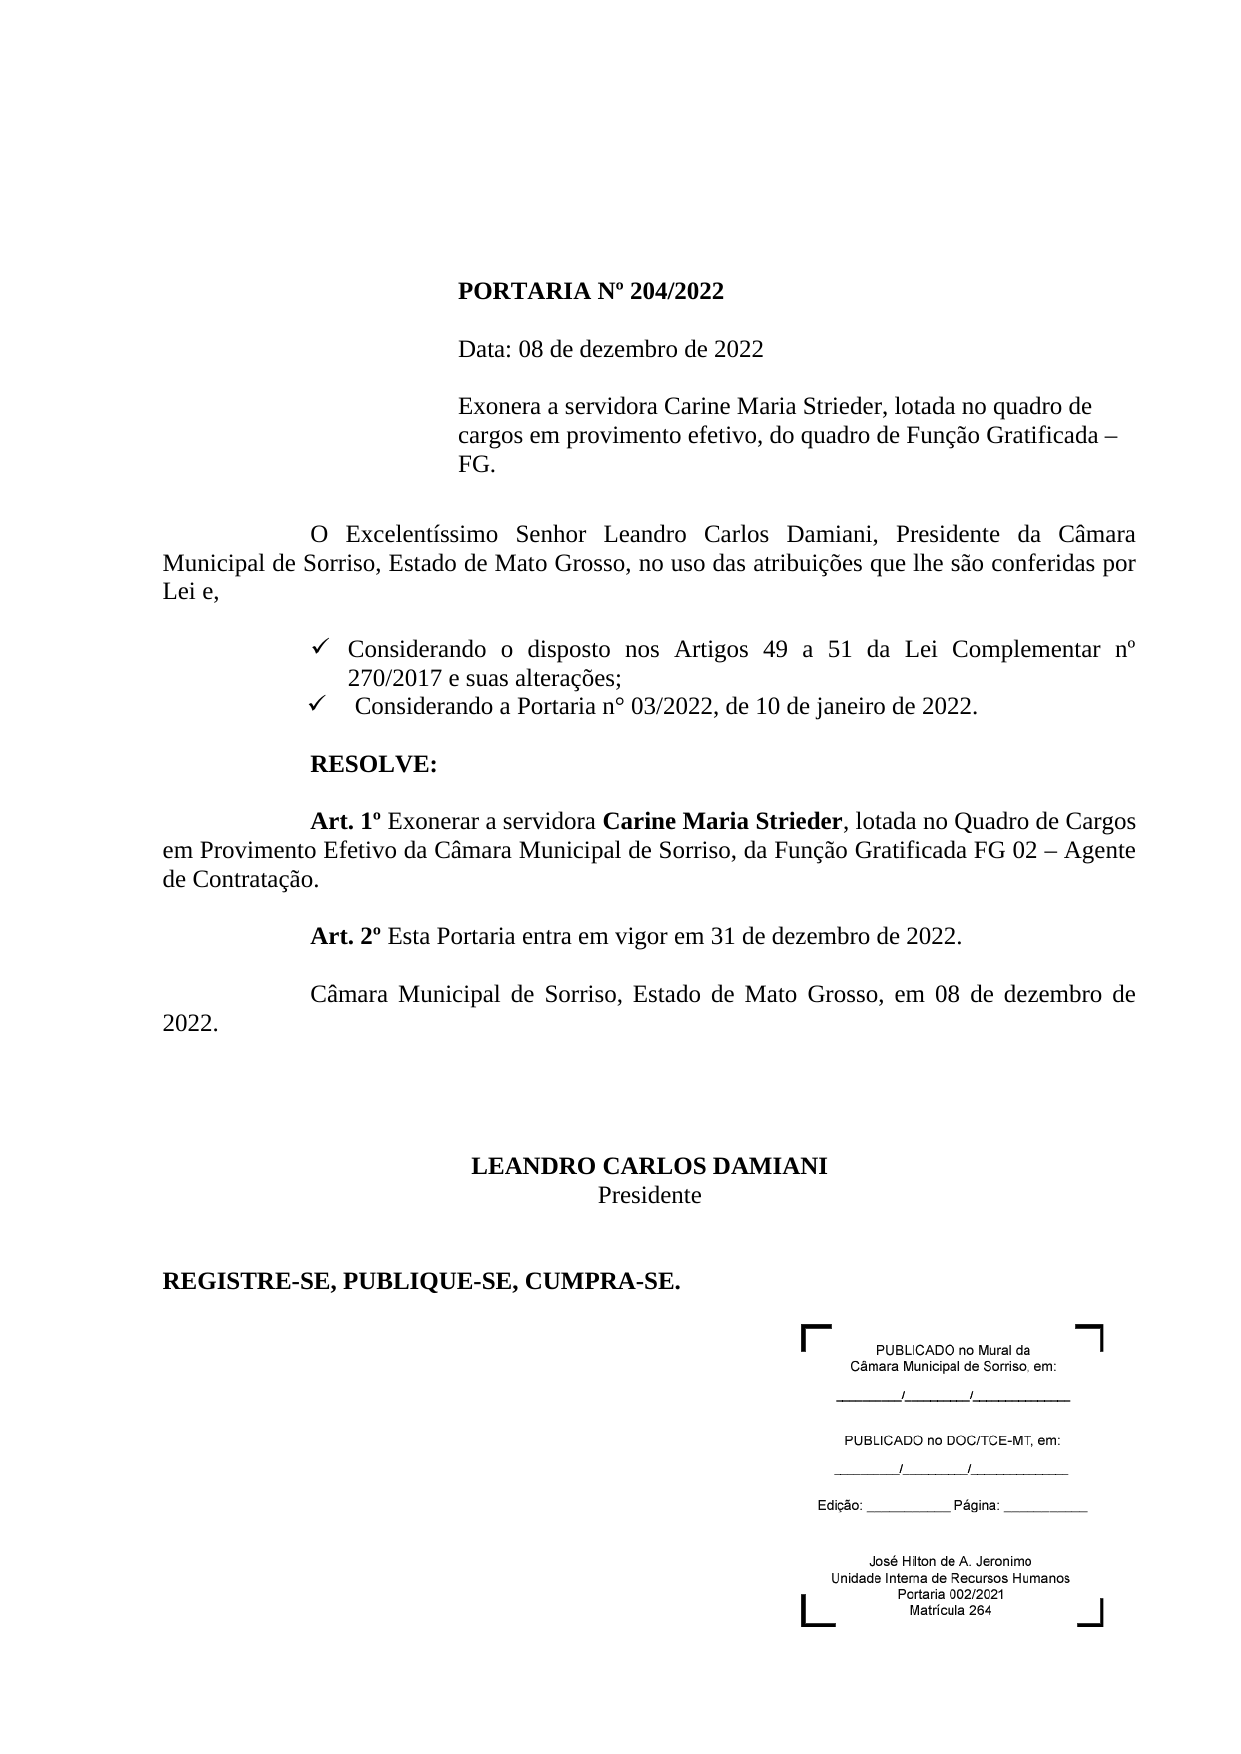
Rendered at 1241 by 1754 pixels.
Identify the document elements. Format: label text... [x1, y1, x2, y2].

text Data: 08 de dezembro de 2022 [458, 334, 1137, 363]
text Presidente [162, 1180, 1137, 1209]
text REGISTRE-SE, PUBLIQUE-SE, CUMPRA-SE. [162, 1266, 1137, 1295]
text Câmara Municipal de Sorriso, Estado de Mato Grosso, em 08 de dezembro de 2022. [162, 979, 1137, 1036]
text LEANDRO CARLOS DAMIANI [162, 1151, 1137, 1180]
list Considerando a Portaria n° 03/2022, de 10 de janeiro de 2022. [317, 691, 1137, 720]
text O Excelentíssimo Senhor Leandro Carlos Damiani, Presidente da Câmara Municipal de Sorriso, Estado de Mato Grosso, no uso das atribuições que lhe são conferidas por Lei e, [162, 519, 1137, 605]
text RESOLVE: [162, 749, 1137, 778]
picture [800, 1324, 1104, 1627]
list Considerando o disposto nos Artigos 49 a 51 da Lei Complementar nº 270/2017 e suas alterações; [310, 634, 1137, 691]
text Exonera a servidora Carine Maria Strieder, lotada no quadro de cargos em provimento efetivo, do quadro de Função Gratificada – FG. [458, 391, 1137, 478]
text Art. 2º Esta Portaria entra em vigor em 31 de dezembro de 2022. [162, 921, 1137, 950]
subtitle PORTARIA Nº 204/2022 [458, 276, 1137, 305]
text Art. 1º Exonerar a servidora Carine Maria Strieder, lotada no Quadro de Cargos em Provimento Efetivo da Câmara Municipal de Sorriso, da Função Gratificada FG 02 – Agente de Contratação. [162, 806, 1137, 893]
